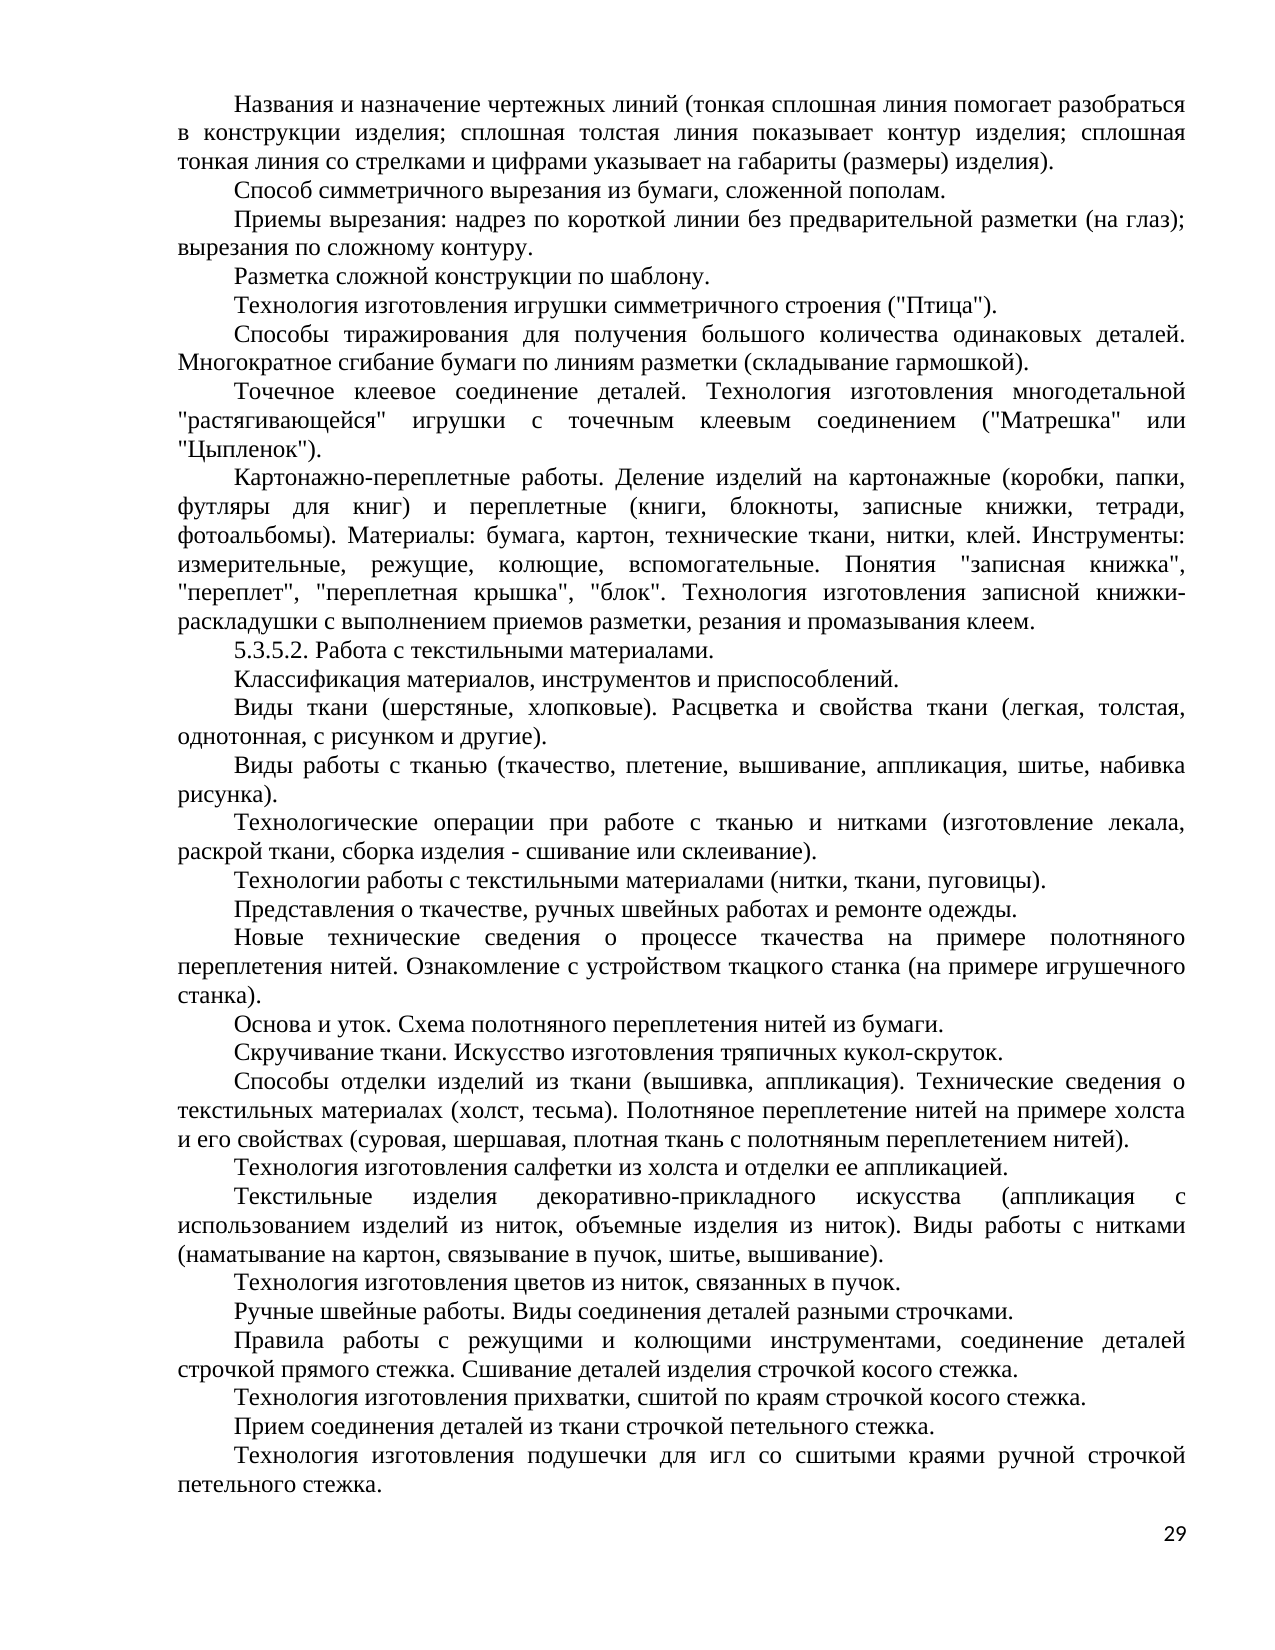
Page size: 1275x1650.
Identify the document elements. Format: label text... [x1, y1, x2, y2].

text Способы отделки изделий из ткани (вышивка, аппликация). Технические сведения о текстильных материалах (холст, тесьма). Полотняное переплетение нитей на примере холста и его свойствах (суровая, шершавая, плотная ткань с полотняным переплетением нитей). [177, 1066, 1186, 1152]
text Приемы вырезания: надрез по короткой линии без предварительной разметки (на глаз); вырезания по сложному контуру. [177, 204, 1186, 261]
text Способ симметричного вырезания из бумаги, сложенной пополам. [177, 175, 1186, 204]
text Новые технические сведения о процессе ткачества на примере полотняного переплетения нитей. Ознакомление с устройством ткацкого станка (на примере игрушечного станка). [177, 922, 1186, 1009]
text Виды работы с тканью (ткачество, плетение, вышивание, аппликация, шитье, набивка рисунка). [177, 750, 1186, 807]
text Виды ткани (шерстяные, хлопковые). Расцветка и свойства ткани (легкая, толстая, однотонная, с рисунком и другие). [177, 692, 1186, 750]
text Названия и назначение чертежных линий (тонкая сплошная линия помогает разобраться в конструкции изделия; сплошная толстая линия показывает контур изделия; сплошная тонкая линия со стрелками и цифрами указывает на габариты (размеры) изделия). [177, 89, 1186, 175]
text Технологические операции при работе с тканью и нитками (изготовление лекала, раскрой ткани, сборка изделия - сшивание или склеивание). [177, 807, 1186, 865]
text Картонажно-переплетные работы. Деление изделий на картонажные (коробки, папки, футляры для книг) и переплетные (книги, блокноты, записные книжки, тетради, фотоальбомы). Материалы: бумага, картон, технические ткани, нитки, клей. Инструменты: измерительные, режущие, колющие, вспомогательные. Понятия "записная книжка", "переплет", "переплетная крышка", "блок". Технология изготовления записной книжки-раскладушки с выполнением приемов разметки, резания и промазывания клеем. [177, 462, 1186, 635]
text 5.3.5.2. Работа с текстильными материалами. [177, 635, 1186, 664]
text Разметка сложной конструкции по шаблону. [177, 261, 1186, 290]
text Текстильные изделия декоративно-прикладного искусства (аппликация с использованием изделий из ниток, объемные изделия из ниток). Виды работы с нитками (наматывание на картон, связывание в пучок, шитье, вышивание). [177, 1181, 1186, 1267]
text Ручные швейные работы. Виды соединения деталей разными строчками. [177, 1296, 1186, 1325]
text Технология изготовления цветов из ниток, связанных в пучок. [177, 1267, 1186, 1296]
text Основа и уток. Схема полотняного переплетения нитей из бумаги. [177, 1009, 1186, 1037]
text Технология изготовления прихватки, сшитой по краям строчкой косого стежка. [177, 1382, 1186, 1411]
text Скручивание ткани. Искусство изготовления тряпичных кукол-скруток. [177, 1037, 1186, 1066]
text Технология изготовления игрушки симметричного строения ("Птица"). [177, 290, 1186, 319]
text Способы тиражирования для получения большого количества одинаковых деталей. Многократное сгибание бумаги по линиям разметки (складывание гармошкой). [177, 319, 1186, 376]
text Правила работы с режущими и колющими инструментами, соединение деталей строчкой прямого стежка. Сшивание деталей изделия строчкой косого стежка. [177, 1325, 1186, 1382]
text Технологии работы с текстильными материалами (нитки, ткани, пуговицы). [177, 865, 1186, 894]
text Точечное клеевое соединение деталей. Технология изготовления многодетальной "растягивающейся" игрушки с точечным клеевым соединением ("Матрешка" или "Цыпленок"). [177, 376, 1186, 462]
text Технология изготовления салфетки из холста и отделки ее аппликацией. [177, 1152, 1186, 1181]
text Прием соединения деталей из ткани строчкой петельного стежка. [177, 1411, 1186, 1440]
text Представления о ткачестве, ручных швейных работах и ремонте одежды. [177, 894, 1186, 922]
text Технология изготовления подушечки для игл со сшитыми краями ручной строчкой петельного стежка. [177, 1440, 1186, 1497]
text Классификация материалов, инструментов и приспособлений. [177, 664, 1186, 692]
